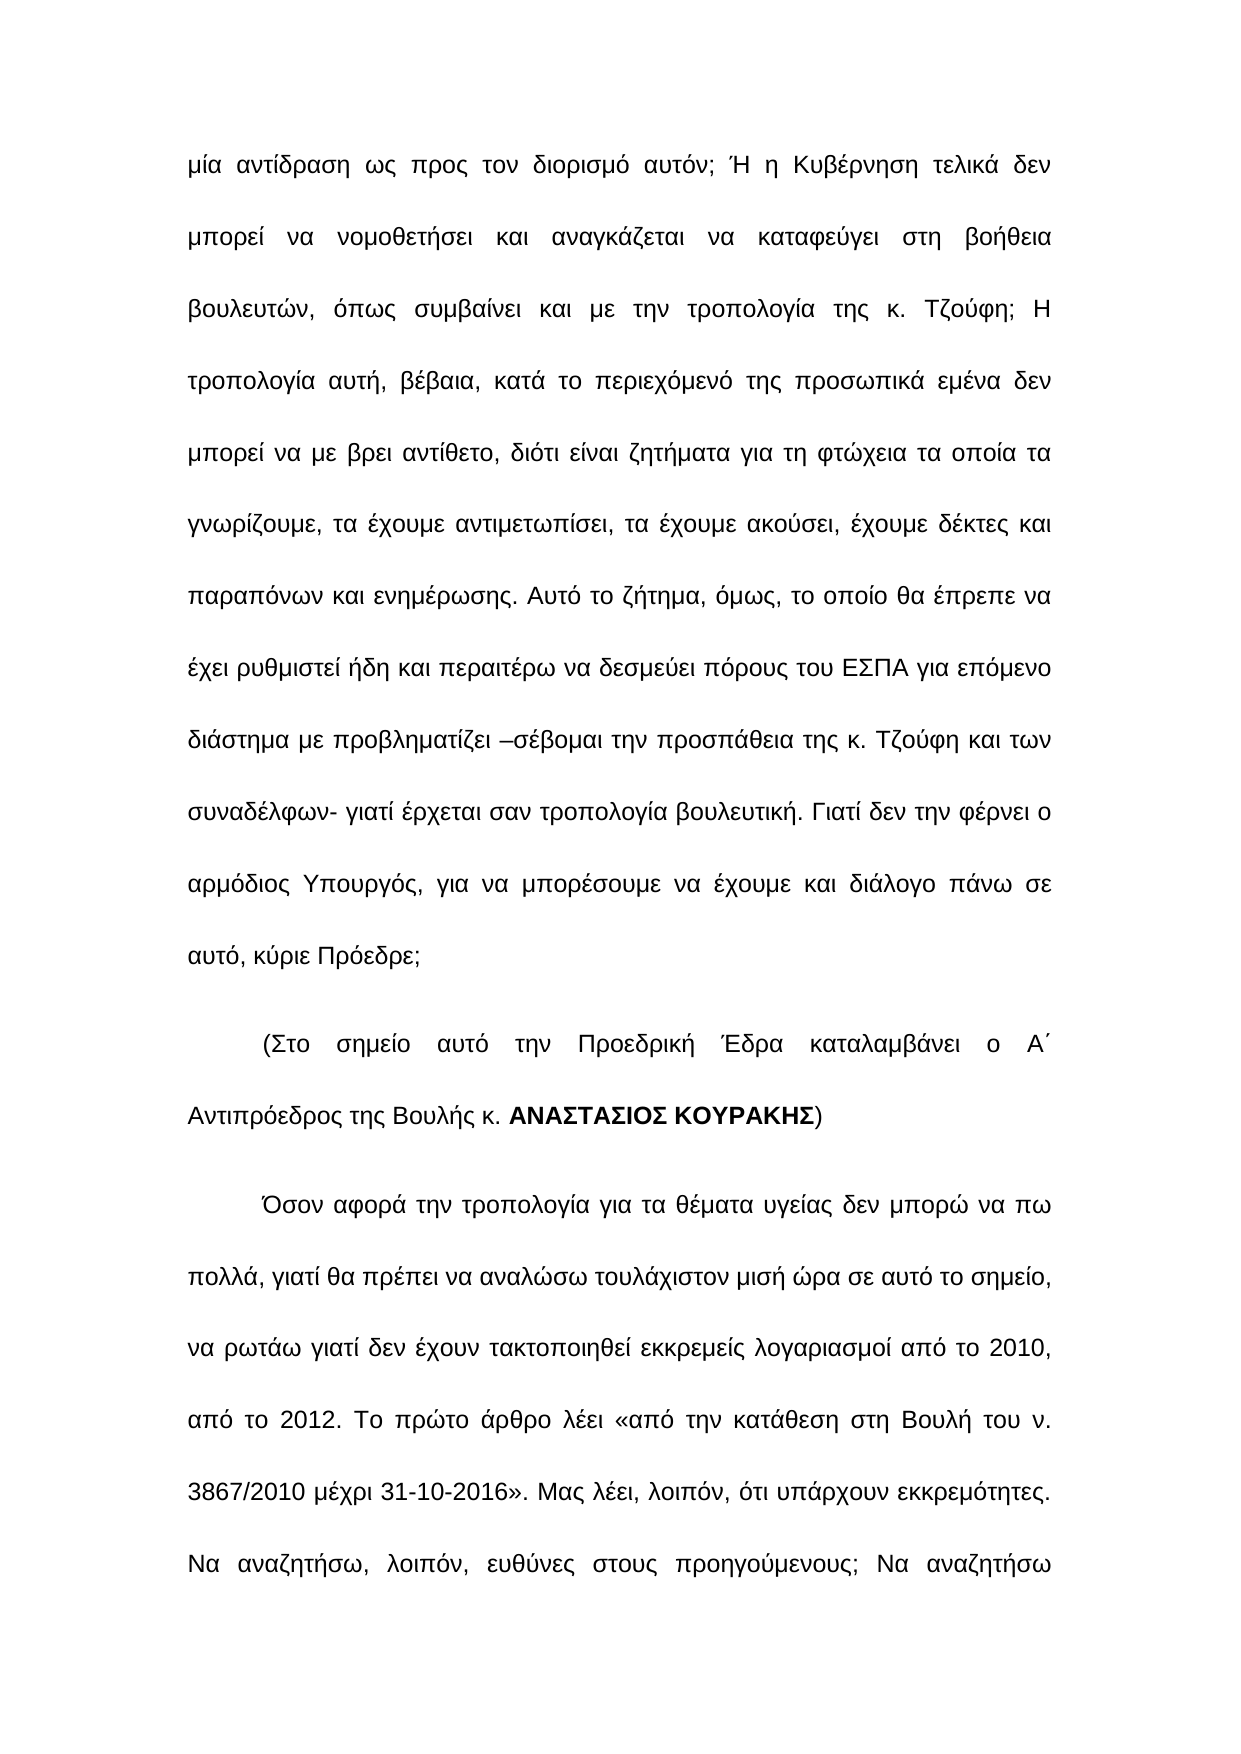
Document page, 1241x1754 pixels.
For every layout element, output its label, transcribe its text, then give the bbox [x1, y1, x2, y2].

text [187, 1189, 1053, 1578]
text (Στο σημείο αυτό την Προεδρική Έδρα καταλαμβάνει ο Α΄ Αντιπρόεδρος της Βουλής κ. ΑΝΑΣΤΑΣΙΟΣ ΚΟΥΡΑΚΗΣ) [187, 1029, 1053, 1130]
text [187, 150, 1053, 969]
